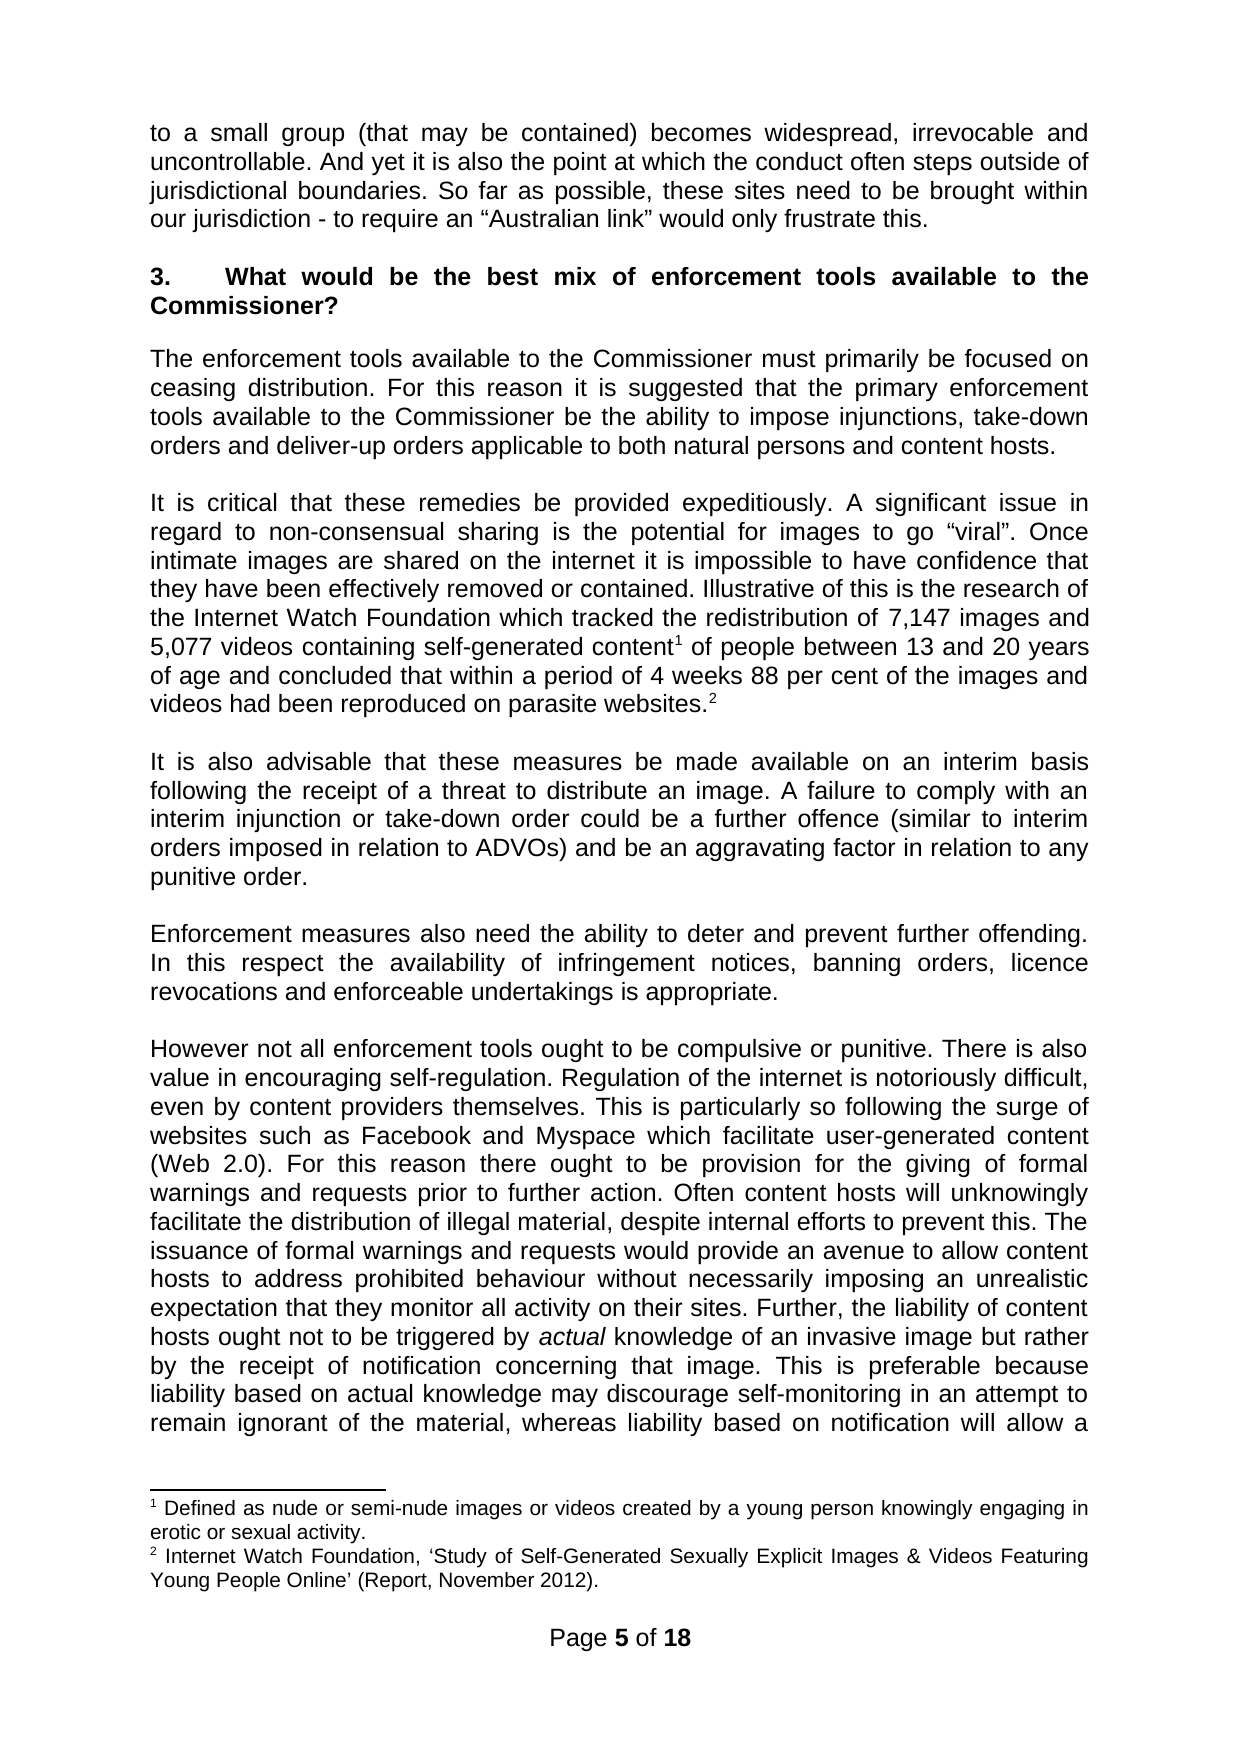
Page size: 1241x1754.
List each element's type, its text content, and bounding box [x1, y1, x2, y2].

text It is critical that these remedies be provided expeditiously. A significant issue in regard to non-consensual sharing is the potential for images to go “viral”. Once intimate images are shared on the internet it is impossible to have confidence that they have been effectively removed or contained. Illustrative of this is the research of the Internet Watch Foundation which tracked the redistribution of 7,147 images and 5,077 videos containing self-generated content of people between 13 and 20 years of age and concluded that within a period of 4 weeks 88 per cent of the images and videos had been reproduced on parasite websites. [150, 488, 1090, 718]
text Enforcement measures also need the ability to deter and prevent further offending. In this respect the availability of infringement notices, banning orders, licence revocations and enforceable undertakings is appropriate. [150, 919, 1090, 1006]
text The enforcement tools available to the Commissioner must primarily be focused on ceasing distribution. For this reason it is suggested that the primary enforcement tools available to the Commissioner be the ability to impose injunctions, take-down orders and deliver-up orders applicable to both natural persons and content hosts. [150, 344, 1090, 459]
list What would be the best mix of enforcement tools available to the Commissioner? [150, 262, 1090, 319]
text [150, 118, 1090, 233]
text It is also advisable that these measures be made available on an interim basis following the receipt of a threat to distribute an image. A failure to comply with an interim injunction or take-down order could be a further offence (similar to interim orders imposed in relation to ADVOs) and be an aggravating factor in relation to any punitive order. [150, 747, 1090, 891]
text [150, 1034, 1090, 1437]
